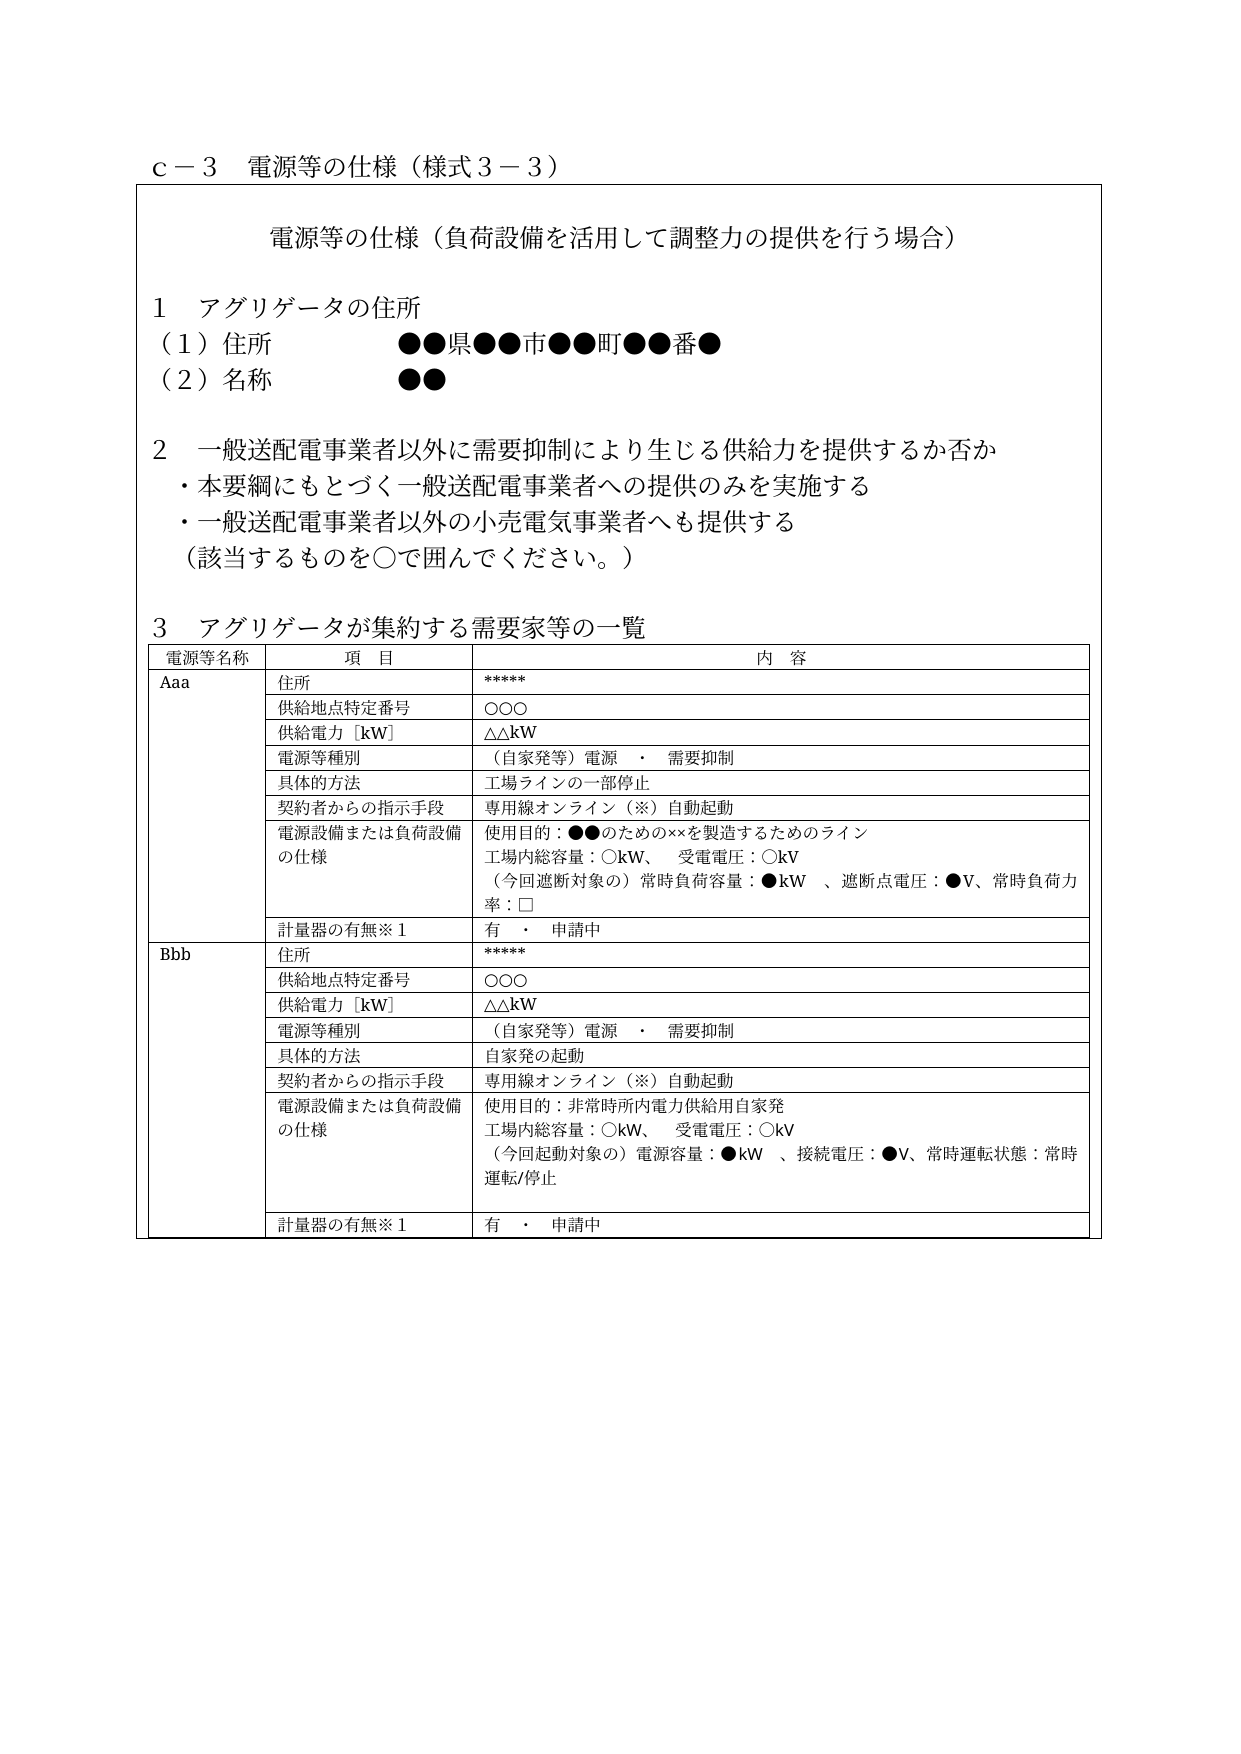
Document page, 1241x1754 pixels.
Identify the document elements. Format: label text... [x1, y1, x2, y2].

table_header 電源等の仕様（負荷設備を活用して調整力の提供を行う場合） １ アグリゲータの住所 （１）住所 ●●県●●市●●町●●番● （２）名称 ●● ２ 一般送配電事業者以外に需要抑制により生じる供給力を提供するか否か ・本要綱にもとづく一般送配電事業者への提供のみを実施する ・一般送配電事業者以外の小売電気事業者へも提供する （該当するものを○で囲んでください。） ３ アグリゲータが集約する需要家等の一覧 [137, 185, 1101, 1238]
text ｃ－３ 電源等の仕様（様式３－３） [148, 148, 1092, 184]
